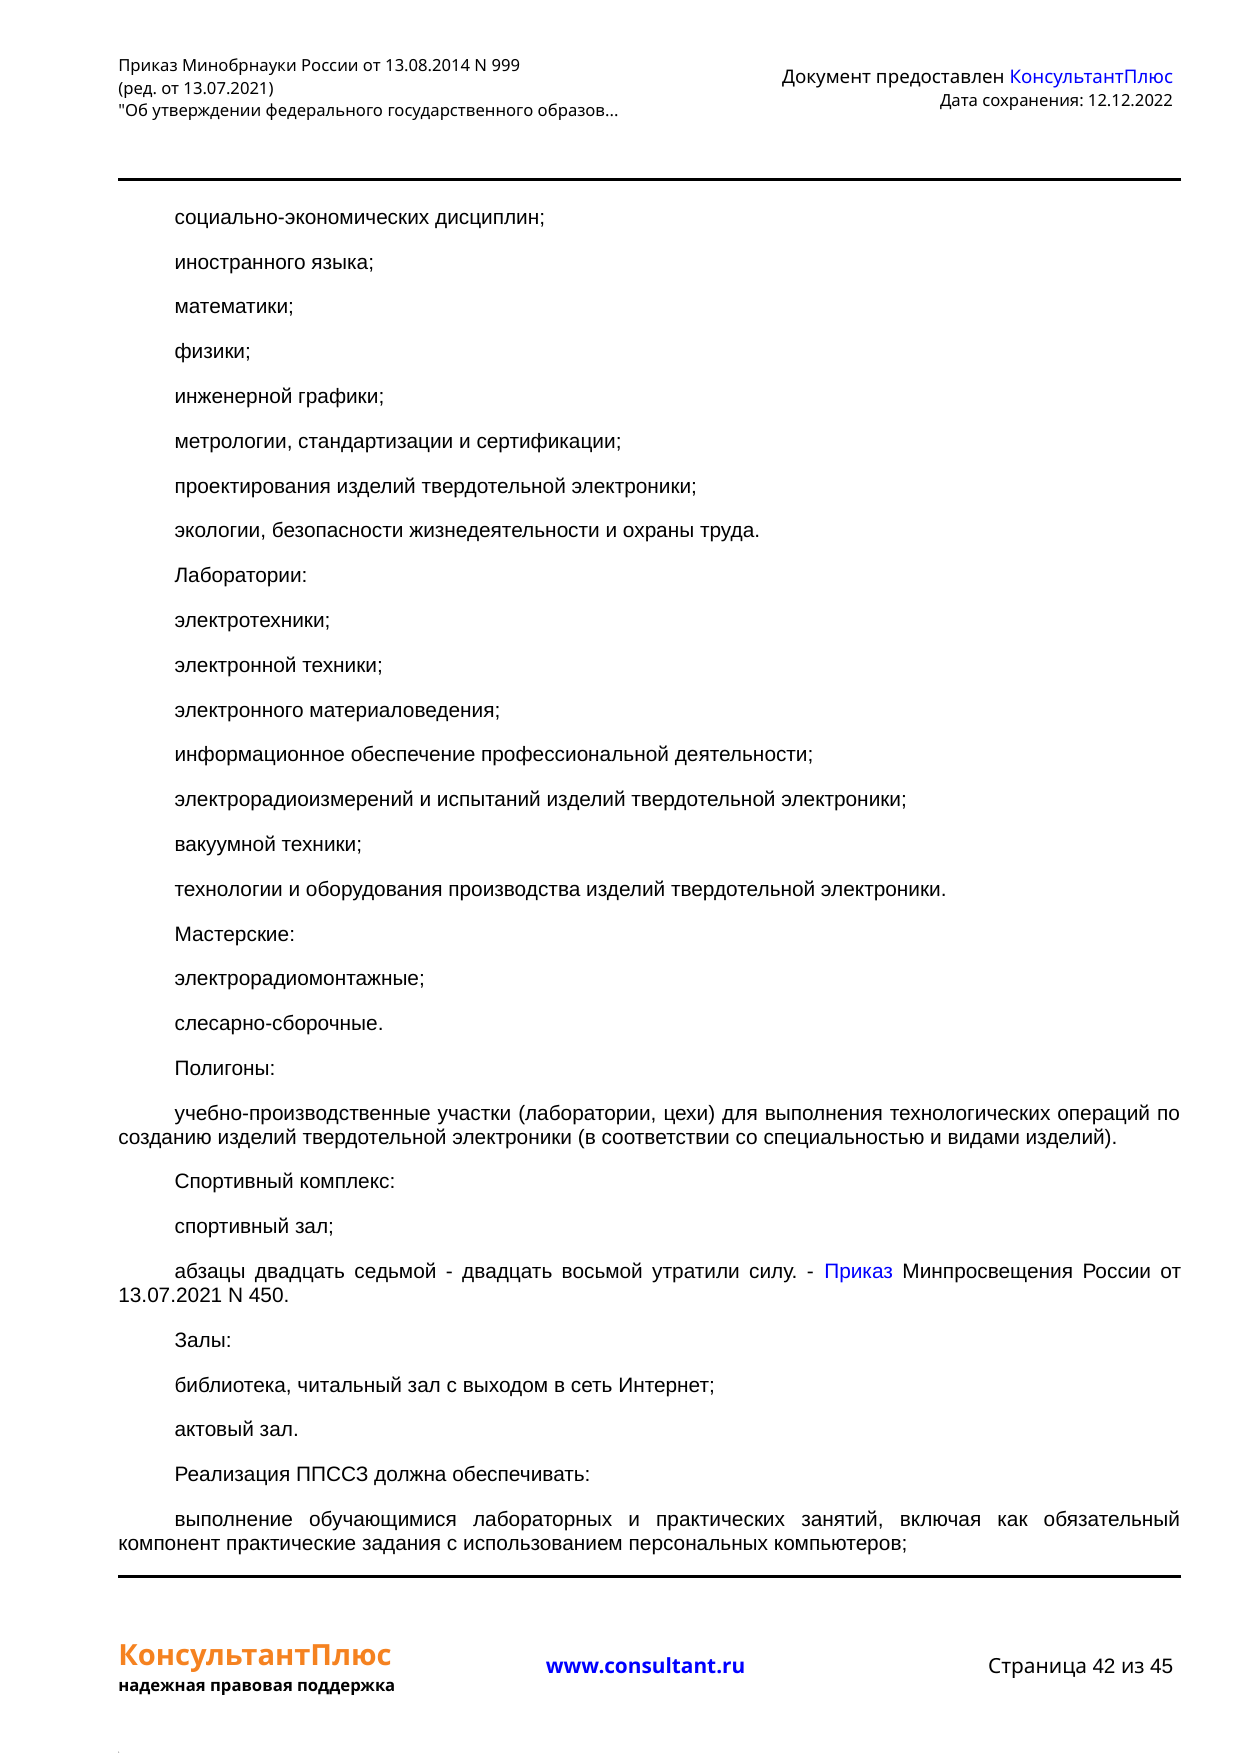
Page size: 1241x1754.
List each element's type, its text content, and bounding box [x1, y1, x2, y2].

text электрорадиоизмерений и испытаний изделий твердотельной электроники; [118, 787, 1181, 811]
text актовый зал. [118, 1417, 1181, 1441]
text слесарно-сборочные. [118, 1011, 1181, 1035]
text Реализация ППССЗ должна обеспечивать: [118, 1462, 1181, 1486]
text метрологии, стандартизации и сертификации; [118, 429, 1181, 453]
text выполнение обучающимися лабораторных и практических занятий, включая как обязательный компонент практические задания с использованием персональных компьютеров; [118, 1507, 1181, 1555]
text проектирования изделий твердотельной электроники; [118, 473, 1181, 497]
text информационное обеспечение профессиональной деятельности; [118, 742, 1181, 766]
text Залы: [118, 1328, 1181, 1352]
text Спортивный комплекс: [118, 1169, 1181, 1193]
text электронного материаловедения; [118, 697, 1181, 721]
text библиотека, читальный зал с выходом в сеть Интернет; [118, 1372, 1181, 1396]
text Мастерские: [118, 921, 1181, 945]
text экологии, безопасности жизнедеятельности и охраны труда. [118, 518, 1181, 542]
text инженерной графики; [118, 384, 1181, 408]
text Лаборатории: [118, 563, 1181, 587]
text электрорадиомонтажные; [118, 966, 1181, 990]
text иностранного языка; [118, 249, 1181, 273]
text абзацы двадцать седьмой - двадцать восьмой утратили силу. - Приказ Минпросвещения России от 13.07.2021 N 450. [118, 1259, 1181, 1307]
text технологии и оборудования производства изделий твердотельной электроники. [118, 877, 1181, 901]
text электронной техники; [118, 653, 1181, 677]
text спортивный зал; [118, 1214, 1181, 1238]
text учебно-производственные участки (лаборатории, цехи) для выполнения технологических операций по созданию изделий твердотельной электроники (в соответствии со специальностью и видами изделий). [118, 1101, 1181, 1148]
text электротехники; [118, 608, 1181, 632]
text вакуумной техники; [118, 832, 1181, 856]
text Полигоны: [118, 1056, 1181, 1080]
text социально-экономических дисциплин; [118, 205, 1181, 229]
text физики; [118, 339, 1181, 363]
text математики; [118, 294, 1181, 318]
